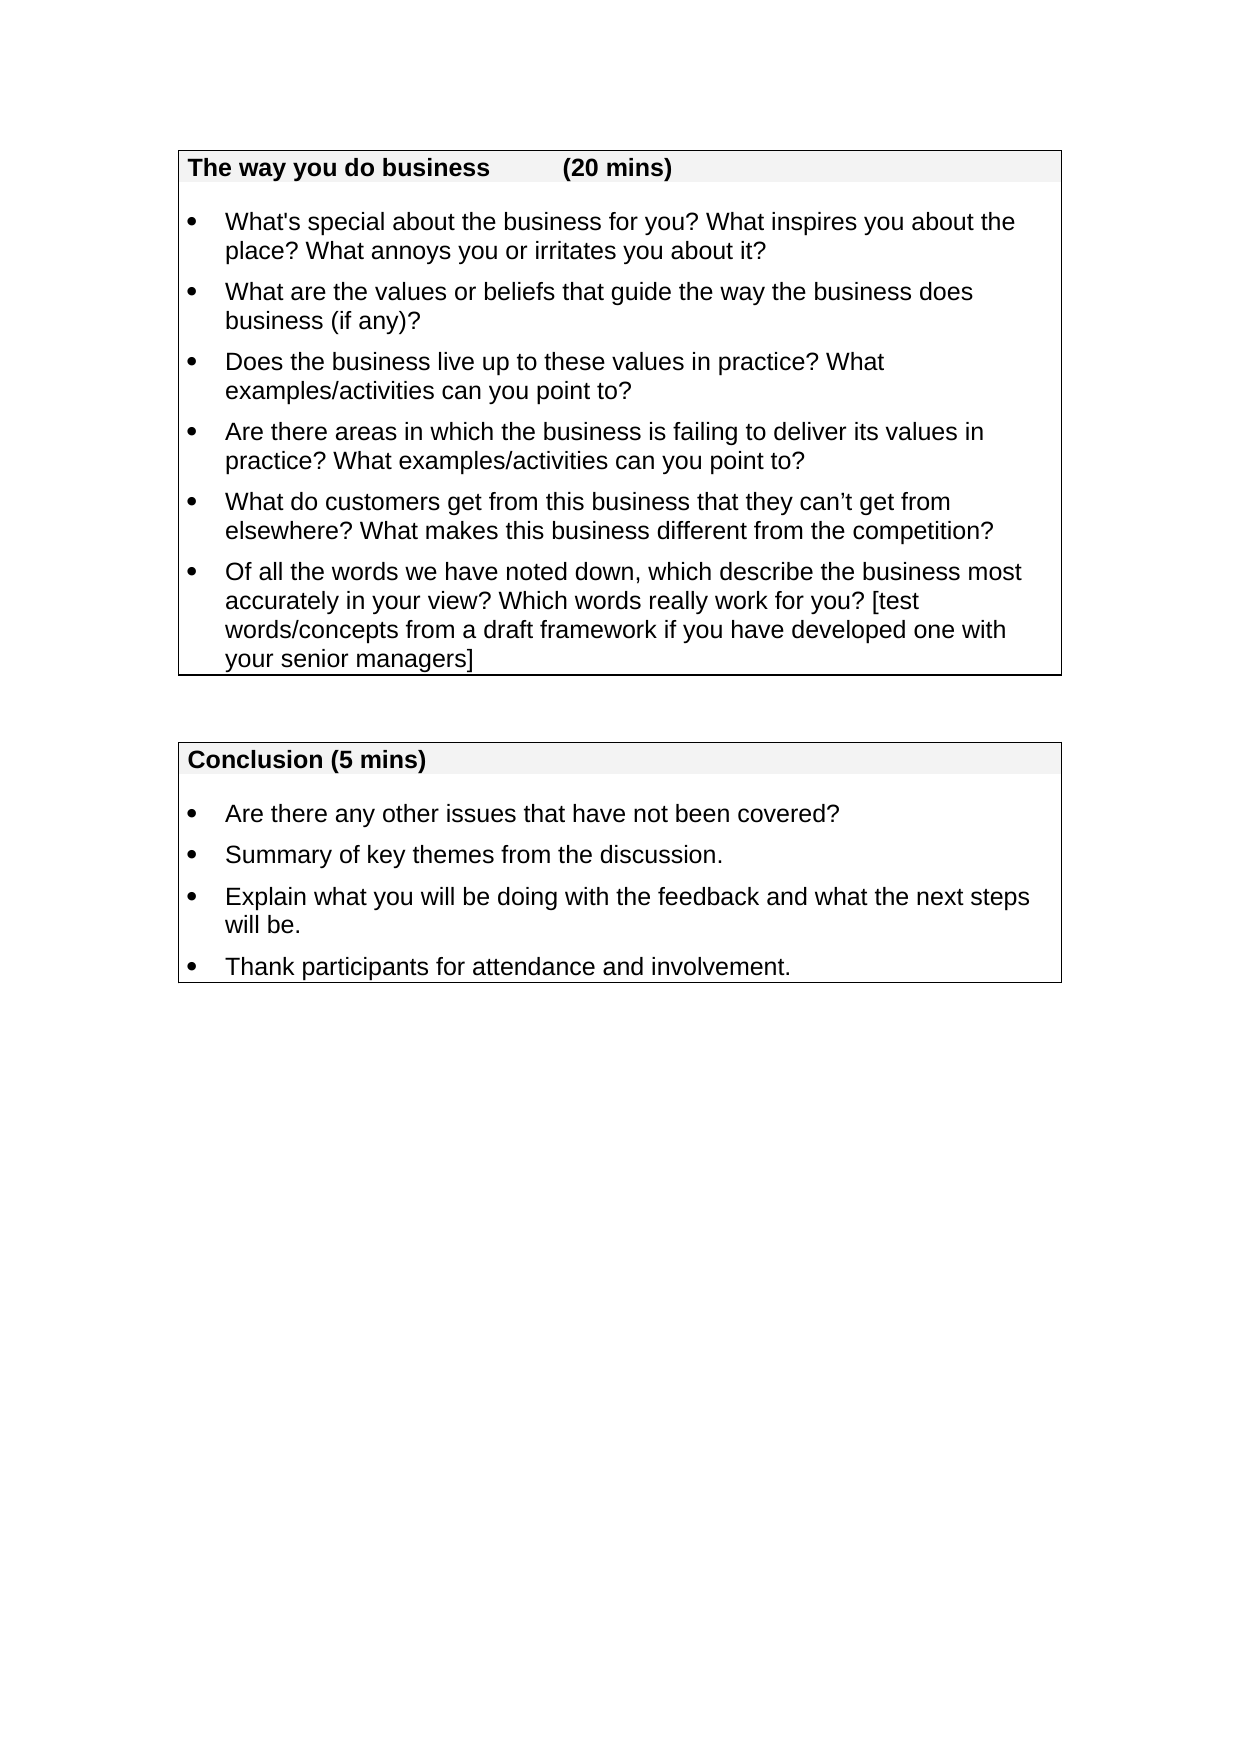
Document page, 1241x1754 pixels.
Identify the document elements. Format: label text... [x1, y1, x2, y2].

subtitle The way you do business (20 mins) [179, 151, 1061, 182]
list Does the business live up to these values in practice? What examples/activities can you point to? [179, 344, 1061, 405]
list What's special about the business for you? What inspires you about the place? What annoys you or irritates you about it? [179, 204, 1061, 264]
list What do customers get from this business that they can’t get from elsewhere? What makes this business different from the competition? [179, 484, 1061, 545]
list What are the values or beliefs that guide the way the business does business (if any)? [179, 274, 1061, 334]
list Of all the words we have noted down, which describe the business most accurately in your view? Which words really work for you? [test words/concepts from a draft framework if you have developed one with your senior managers] [179, 554, 1061, 674]
list Summary of key themes from the discussion. [179, 837, 1061, 869]
list Are there areas in which the business is failing to deliver its values in practice? What examples/activities can you point to? [179, 414, 1061, 475]
list Are there any other issues that have not been covered? [179, 796, 1061, 828]
list Explain what you will be doing with the feedback and what the next steps will be. [179, 878, 1061, 939]
subtitle Conclusion (5 mins) [179, 743, 1061, 774]
list Thank participants for attendance and involvement. [179, 948, 1061, 982]
